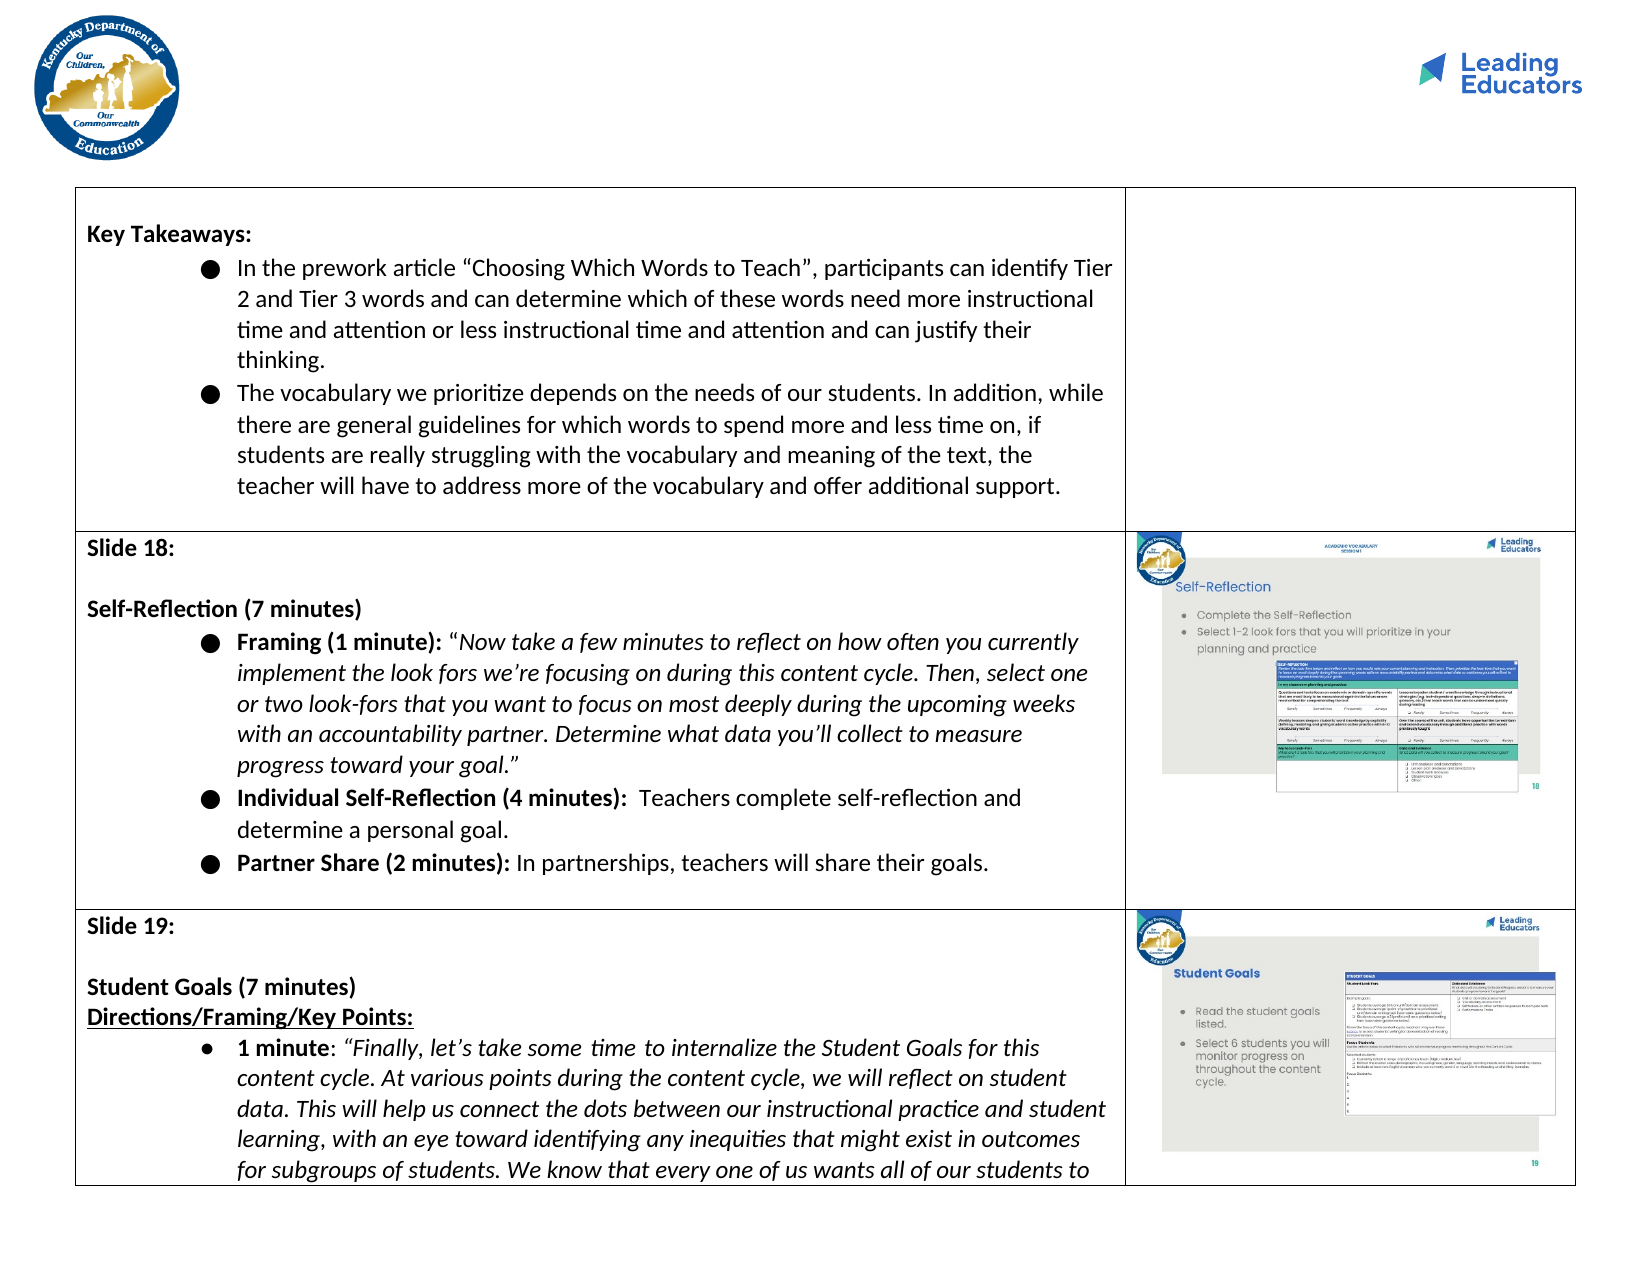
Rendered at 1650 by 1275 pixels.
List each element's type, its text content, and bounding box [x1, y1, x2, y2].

picture [1136, 910, 1565, 1177]
picture [1392, 26, 1609, 120]
picture [31, 12, 182, 163]
table_cell [1126, 532, 1575, 909]
table_cell [1126, 188, 1575, 531]
table_cell Slide 18: Self-Reflection (7 minutes) Framing (1 minute): “Now take a few minutes to reflect on how often you currently implement the look fors we’re focusing on during this content cycle. Then, select one or two look-fors that you want to focus on most deeply during the upcoming weeks with an accountability partner. Determine what data you’ll collect to measure progress toward your goal.” Individual Self-Reflection (4 minutes): Teachers complete self-reflection and determine a personal goal. Partner Share (2 minutes): In partnerships, teachers will share their goals. [76, 532, 1125, 909]
table_cell [1126, 910, 1575, 1184]
picture [1136, 532, 1565, 800]
